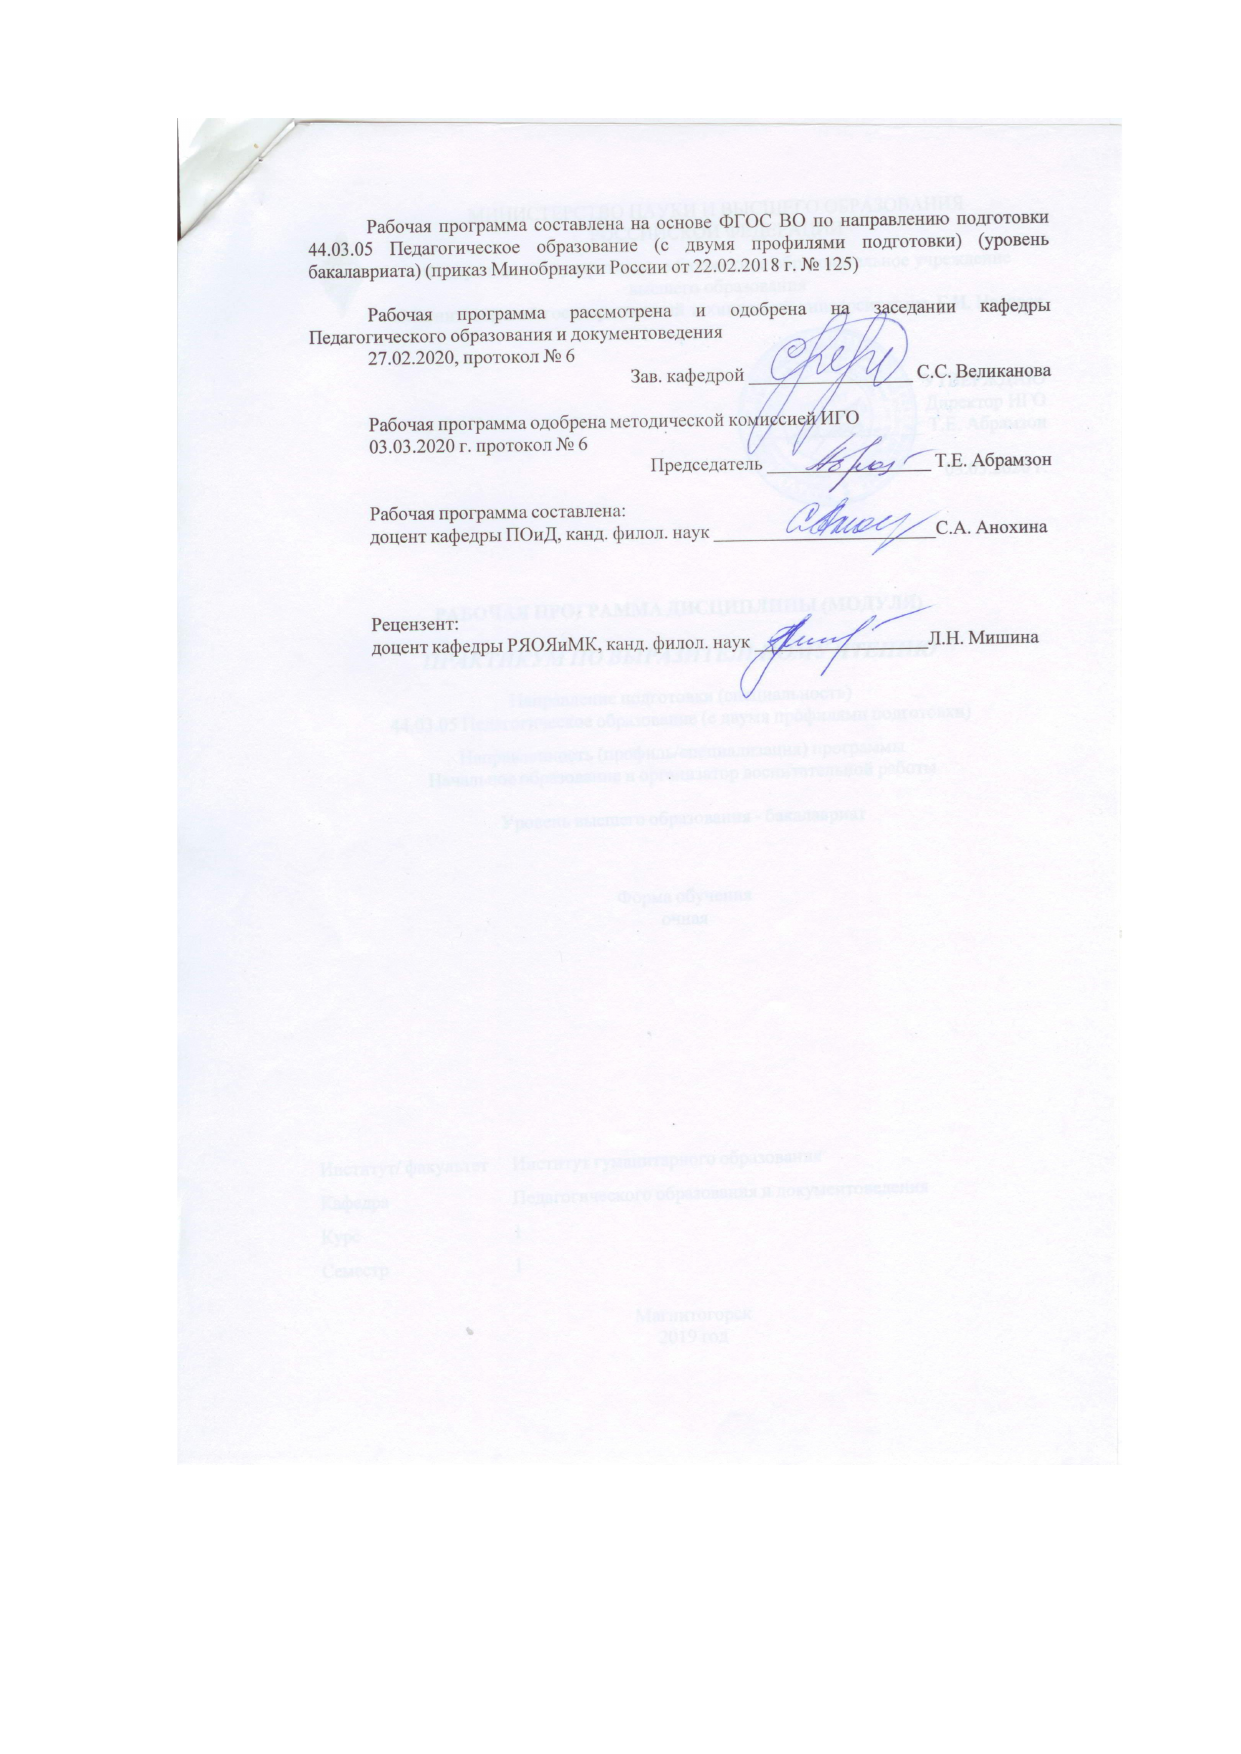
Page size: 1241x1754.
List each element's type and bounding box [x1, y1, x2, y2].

picture [177, 118, 1123, 1465]
